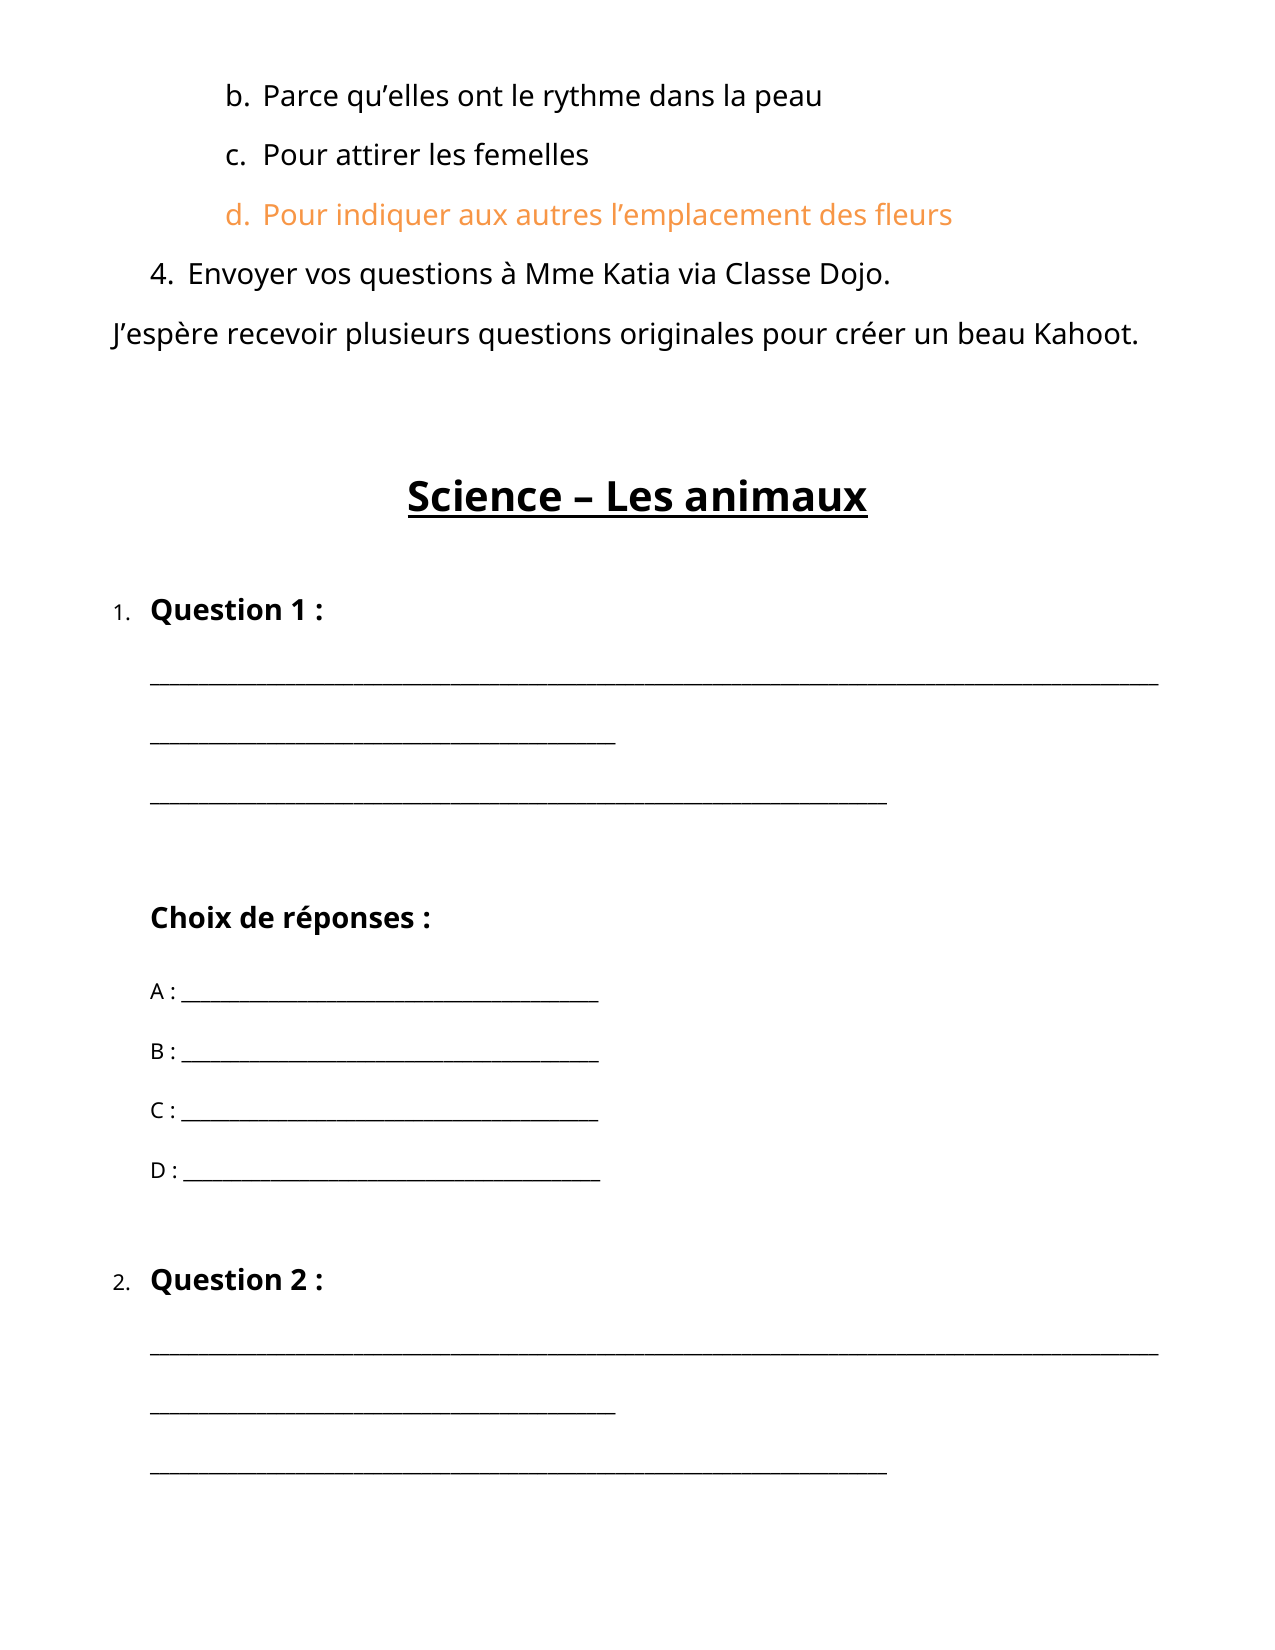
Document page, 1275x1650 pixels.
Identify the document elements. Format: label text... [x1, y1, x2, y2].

list Choix de réponses : [150, 897, 1162, 937]
list Parce qu’elles ont le rythme dans la peau [225, 75, 1162, 115]
list Pour indiquer aux autres l’emplacement des fleurs [225, 194, 1162, 234]
list Envoyer vos questions à Mme Katia via Classe Dojo. [150, 253, 1162, 293]
list D : ___________________________________________ [150, 1155, 1162, 1185]
list ____________________________________________________________________________ [150, 1448, 1162, 1478]
list B : ___________________________________________ [150, 1036, 1162, 1066]
list A : ___________________________________________ [150, 976, 1162, 1006]
text J’espère recevoir plusieurs questions originales pour créer un beau Kahoot. [112, 313, 1162, 353]
list Question 2 : ________________________________________________________________________________________________________________________________________________________ [112, 1259, 1162, 1418]
list Question 1 : ________________________________________________________________________________________________________________________________________________________ [112, 589, 1162, 748]
list C : ___________________________________________ [150, 1095, 1162, 1125]
text Science – Les animaux [112, 467, 1162, 524]
list ____________________________________________________________________________ [150, 778, 1162, 807]
list Pour attirer les femelles [225, 134, 1162, 174]
